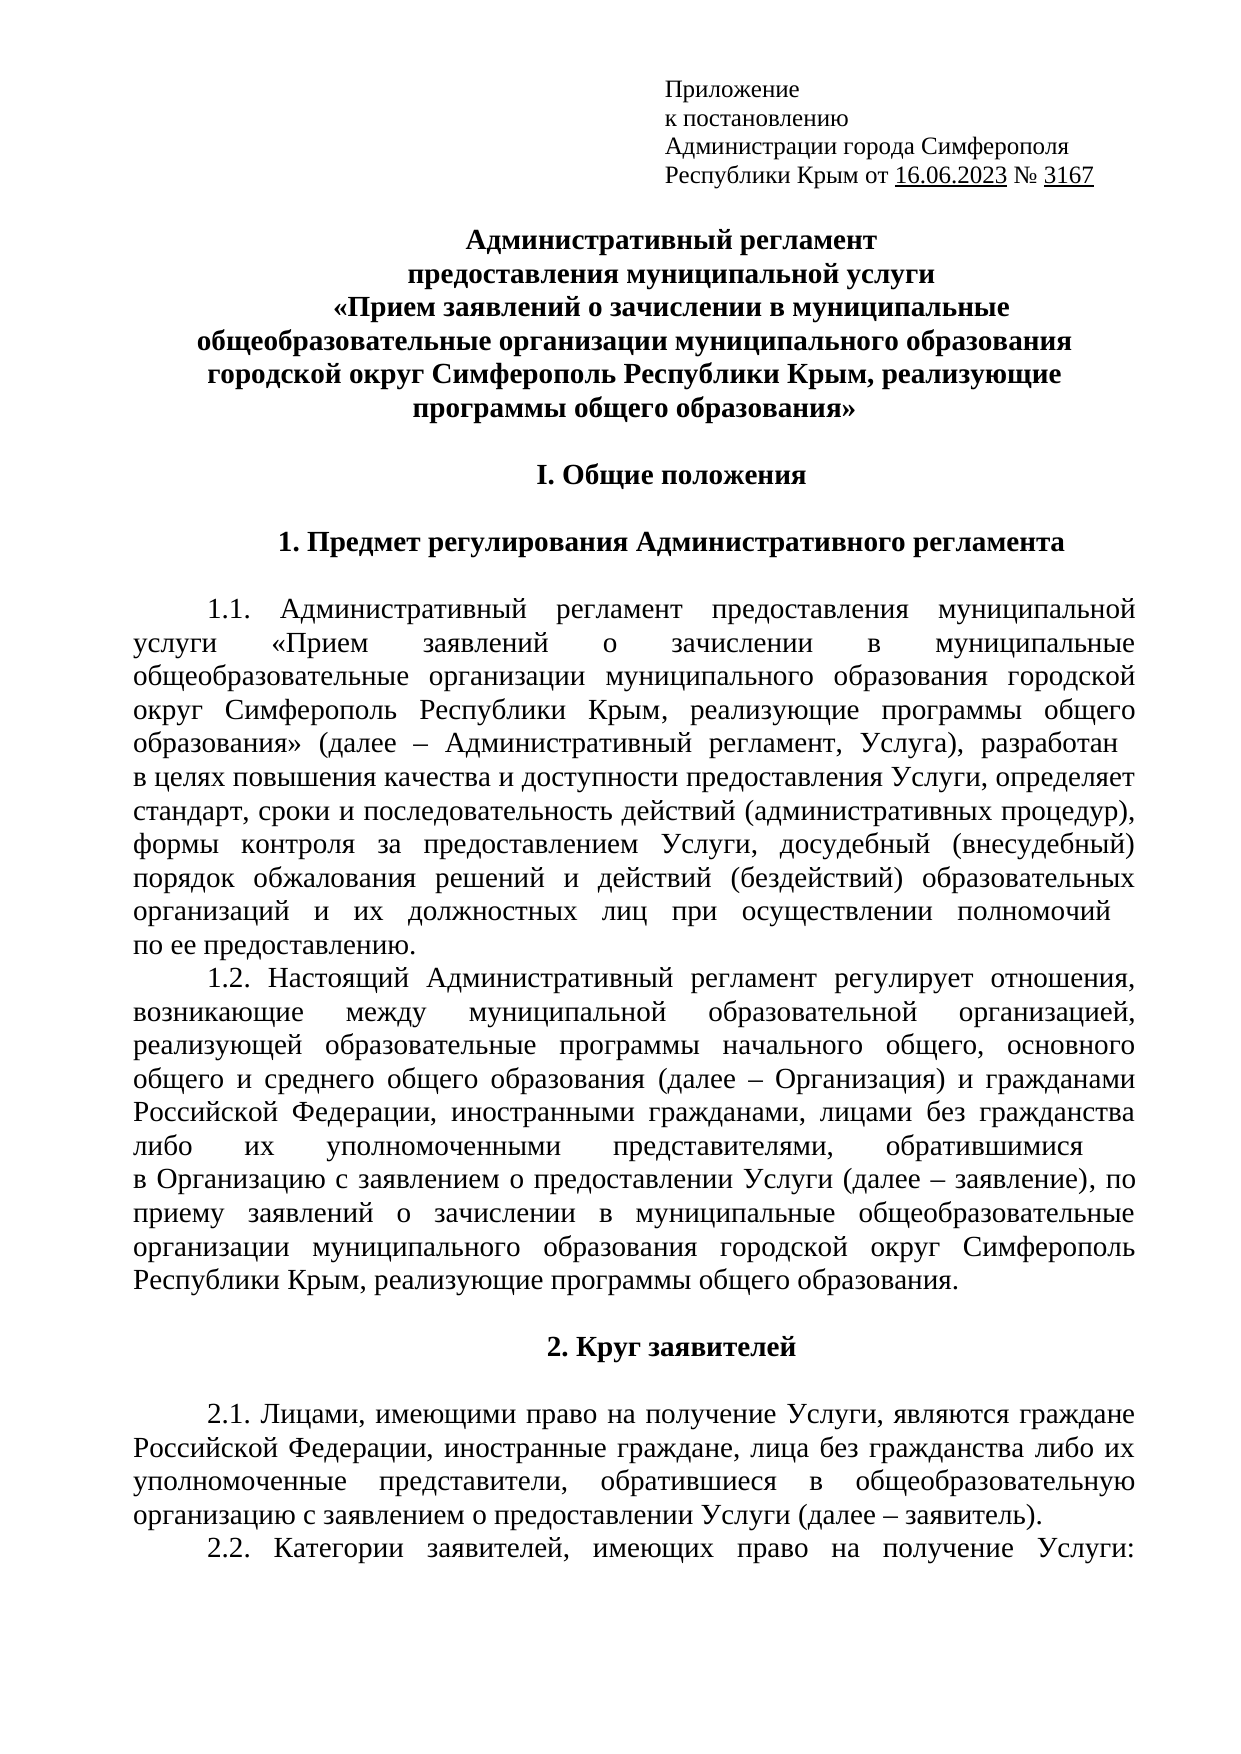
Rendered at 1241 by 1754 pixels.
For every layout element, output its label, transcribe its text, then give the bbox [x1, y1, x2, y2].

text 2.2. Категории заявителей, имеющих право на получение Услуги: [133, 1531, 1136, 1598]
text 1.2. Настоящий Административный регламент регулирует отношения, возникающие между муниципальной образовательной организацией, реализующей образовательные программы начального общего, основного общего и среднего общего образования (далее – Организация) и гражданами Российской Федерации, иностранными гражданами, лицами без гражданства либо их уполномоченными представителями, обратившимися в Организацию с заявлением о предоставлении Услуги (далее – заявление), по приему заявлений о зачислении в муниципальные общеобразовательные организации муниципального образования городской округ Симферополь Республики Крым, реализующие программы общего образования. [133, 960, 1136, 1296]
title Республики Крым от 16.06.2023 № 3167 [133, 160, 1136, 189]
text Административный регламент [133, 222, 1136, 256]
text 1.1. Административный регламент предоставления муниципальной услуги «Прием заявлений о зачислении в муниципальные общеобразовательные организации муниципального образования городской округ Симферополь Республики Крым, реализующие программы общего образования» (далее – Административный регламент, Услуга), разработан в целях повышения качества и доступности предоставления Услуги, определяет стандарт, сроки и последовательность действий (административных процедур), формы контроля за предоставлением Услуги, досудебный (внесудебный) порядок обжалования решений и действий (бездействий) образовательных организаций и их должностных лиц при осуществлении полномочий по ее предоставлению. [133, 591, 1136, 960]
text 2.1. Лицами, имеющими право на получение Услуги, являются граждане Российской Федерации, иностранные граждане, лица без гражданства либо их уполномоченные представители, обратившиеся в общеобразовательную организацию с заявлением о предоставлении Услуги (далее – заявитель). [133, 1396, 1136, 1531]
title к постановлению [133, 103, 1136, 131]
text 2. Круг заявителей [133, 1329, 1136, 1363]
text предоставления муниципальной услуги [133, 256, 1136, 289]
title Приложение [133, 74, 1136, 103]
text I. Общие положения [133, 457, 1136, 491]
title Администрации города Симферополя [133, 131, 1136, 160]
text «Прием заявлений о зачислении в муниципальные общеобразовательные организации муниципального образования городской округ Симферополь Республики Крым, реализующие программы общего образования» [133, 289, 1136, 424]
text 1. Предмет регулирования Административного регламента [133, 524, 1136, 558]
